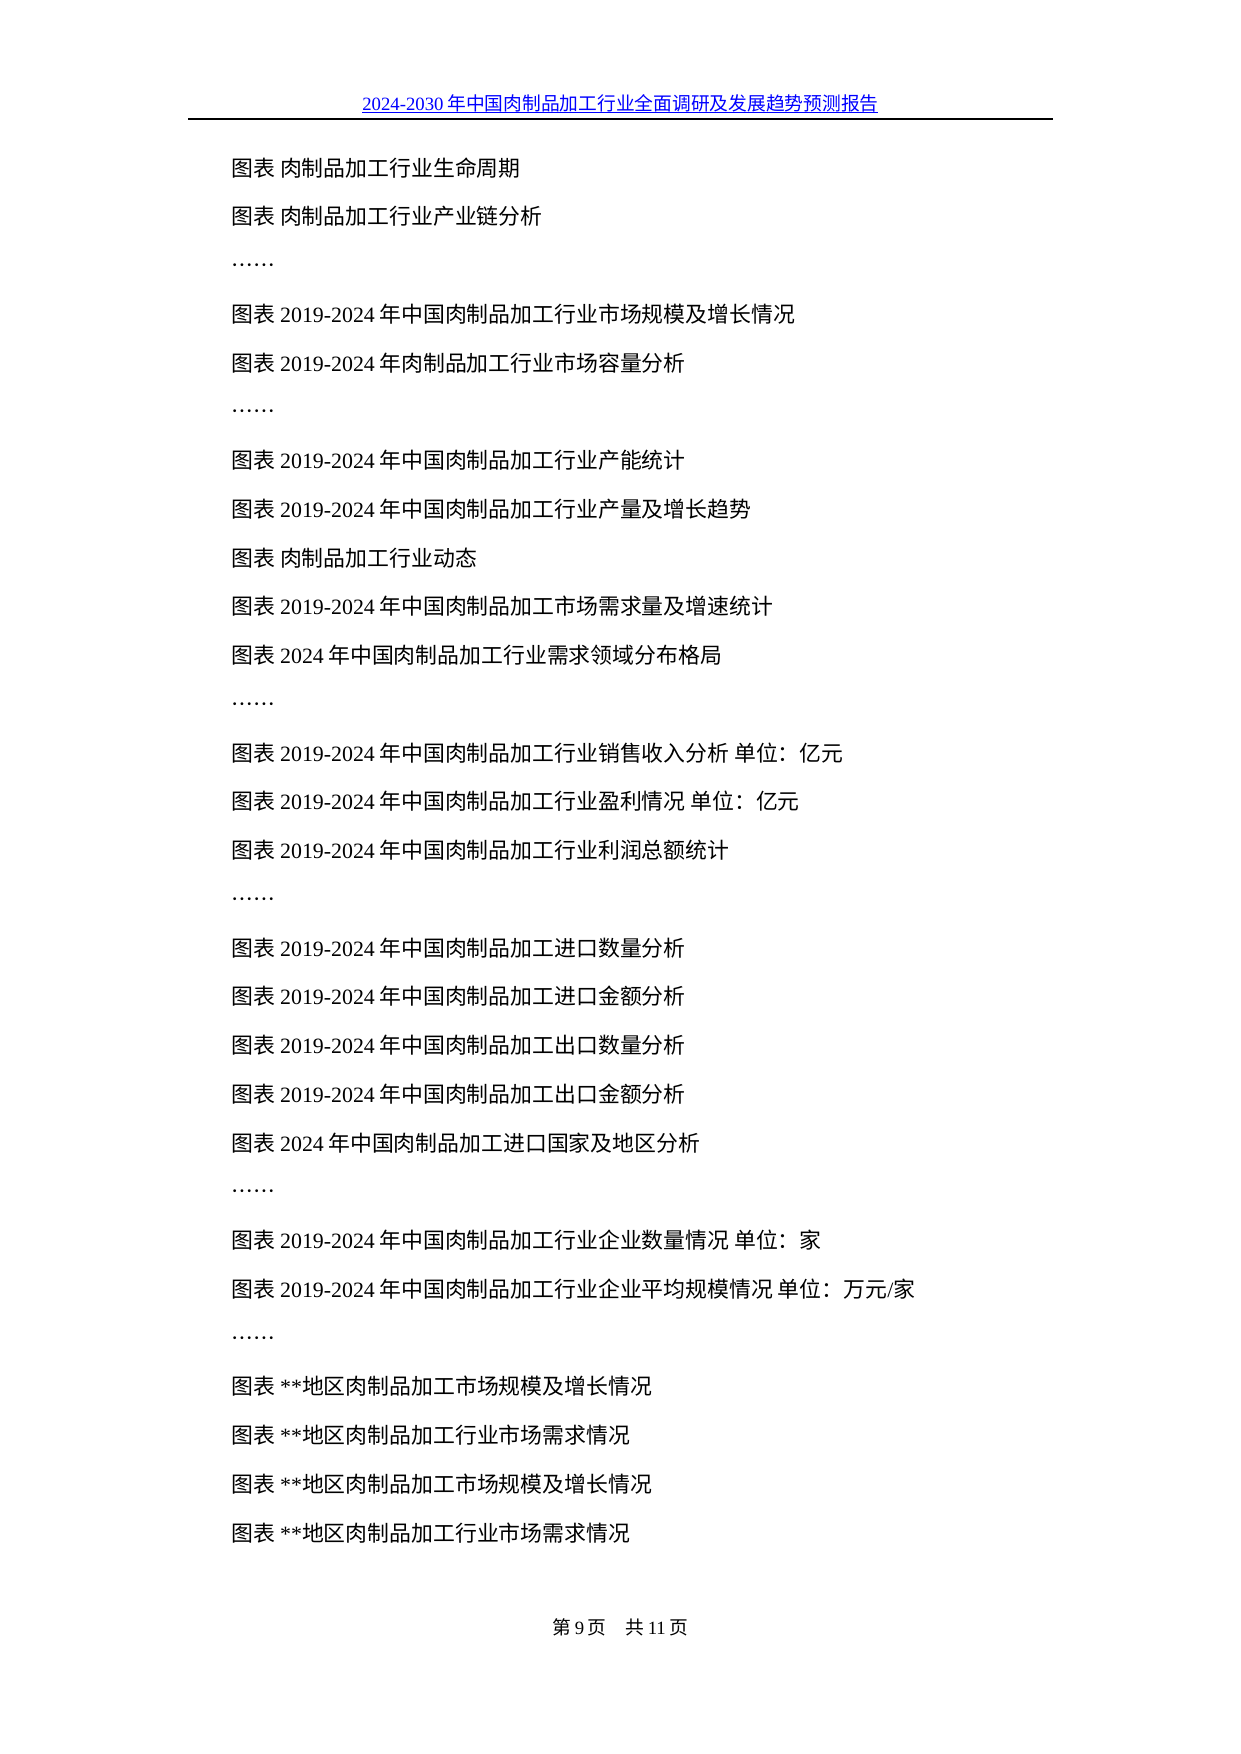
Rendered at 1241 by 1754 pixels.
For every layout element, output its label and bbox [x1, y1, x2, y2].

text [187, 150, 1053, 1548]
